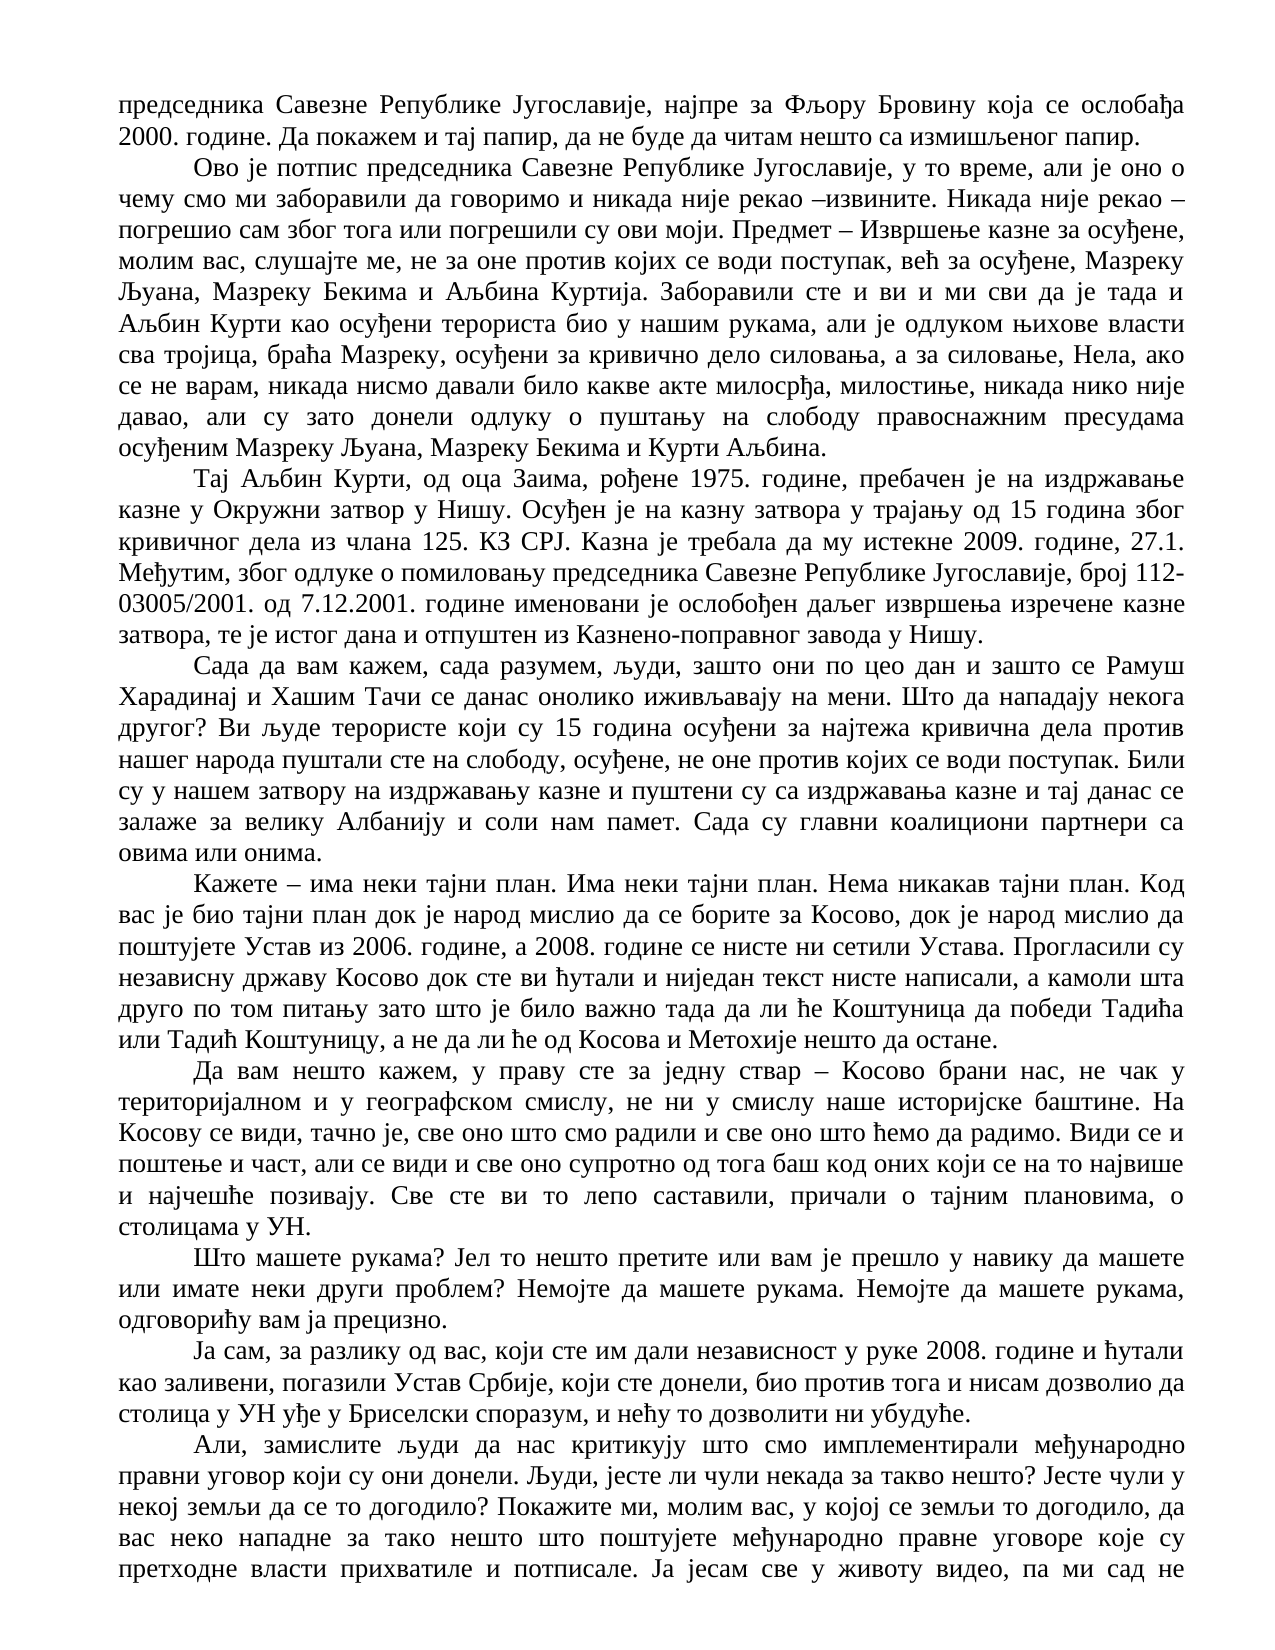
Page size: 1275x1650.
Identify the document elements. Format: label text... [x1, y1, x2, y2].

text Ја сам, за разлику од вас, који сте им дали независност у руке 2008. године и ћутали као заливени, погазили Устав Србије, који сте донели, био против тога и нисам дозволио да столица у УН уђе у Бриселски споразум, и нећу то дозволити ни убудуће. [118, 1334, 1186, 1428]
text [118, 1428, 1186, 1584]
text Сада да вам кажем, сада разумем, људи, зашто они по цео дан и зашто се Рамуш Харадинај и Хашим Тачи се данас онолико иживљавају на мени. Што да нападају некога другог? Ви људе терористе који су 15 година осуђени за најтежа кривична дела против нашег народа пуштали сте на слободу, осуђене, не оне против којих се води поступак. Били су у нашем затвору на издржавању казне и пуштени су са издржавања казне и тај данас се залаже за велику Албанију и соли нам памет. Сада су главни коалициони партнери са овима или онима. [118, 649, 1186, 867]
text Да вам нешто кажем, у праву сте за једну ствар – Косово брани нас, не чак у територијалном и у географском смислу, не ни у смислу наше историјске баштине. На Косову се види, тачно је, све оно што смо радили и све оно што ћемо да радимо. Види се и поштење и част, али се види и све оно супротно од тога баш код оних који се на то највише и најчешће позивају. Све сте ви то лепо саставили, причали о тајним плановима, о столицама у УН. [118, 1054, 1186, 1241]
text Кажете – има неки тајни план. Има неки тајни план. Нема никакав тајни план. Код вас је био тајни план док је народ мислио да се борите за Косово, док је народ мислио да поштујете Устав из 2006. године, а 2008. године се нисте ни сетили Устава. Прогласили су независну државу Косово док сте ви ћутали и ниједан текст нисте написали, а камоли шта друго по том питању зато што је било важно тада да ли ће Коштуница да победи Тадића или Тадић Коштуницу, а не да ли ће од Косова и Метохије нешто да остане. [118, 867, 1186, 1054]
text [118, 89, 1186, 151]
text Што машете рукама? Јел то нешто претите или вам је прешло у навику да машете или имате неки други проблем? Немојте да машете рукама. Немојте да машете рукама, одговорићу вам ја прецизно. [118, 1241, 1186, 1334]
text Ово је потпис председника Савезне Републике Југославије, у то време, али је оно о чему смо ми заборавили да говоримо и никада није рекао –извините. Никада није рекао – погрешио сам због тога или погрешили су ови моји. Предмет – Извршење казне за осуђене, молим вас, слушајте ме, не за оне против којих се води поступак, већ за осуђене, Мазреку Љуана, Мазреку Бекима и Аљбина Куртија. Заборавили сте и ви и ми сви да је тада и Аљбин Курти као осуђени терориста био у нашим рукама, али је одлуком њихове власти сва тројица, браћа Мазреку, осуђени за кривично дело силовања, а за силовање, Нела, ако се не варам, никада нисмо давали било какве акте милосрђа, милостиње, никада нико није давао, али су зато донели одлуку о пуштању на слободу правоснажним пресудама осуђеним Мазреку Љуана, Мазреку Бекима и Курти Аљбина. [118, 151, 1186, 462]
text Тај Аљбин Курти, од оца Заима, рођене 1975. године, пребачен је на издржавање казне у Окружни затвор у Нишу. Осуђен је на казну затвора у трајању од 15 година због кривичног дела из члана 125. КЗ СРЈ. Казна је требала да му истекне 2009. године, 27.1. Међутим, због одлуке о помиловању председника Савезне Републике Југославије, број 112-03005/2001. од 7.12.2001. године именовани је ослобођен даљег извршења изречене казне затвора, те је истог дана и отпуштен из Казнено-поправног завода у Нишу. [118, 462, 1186, 649]
